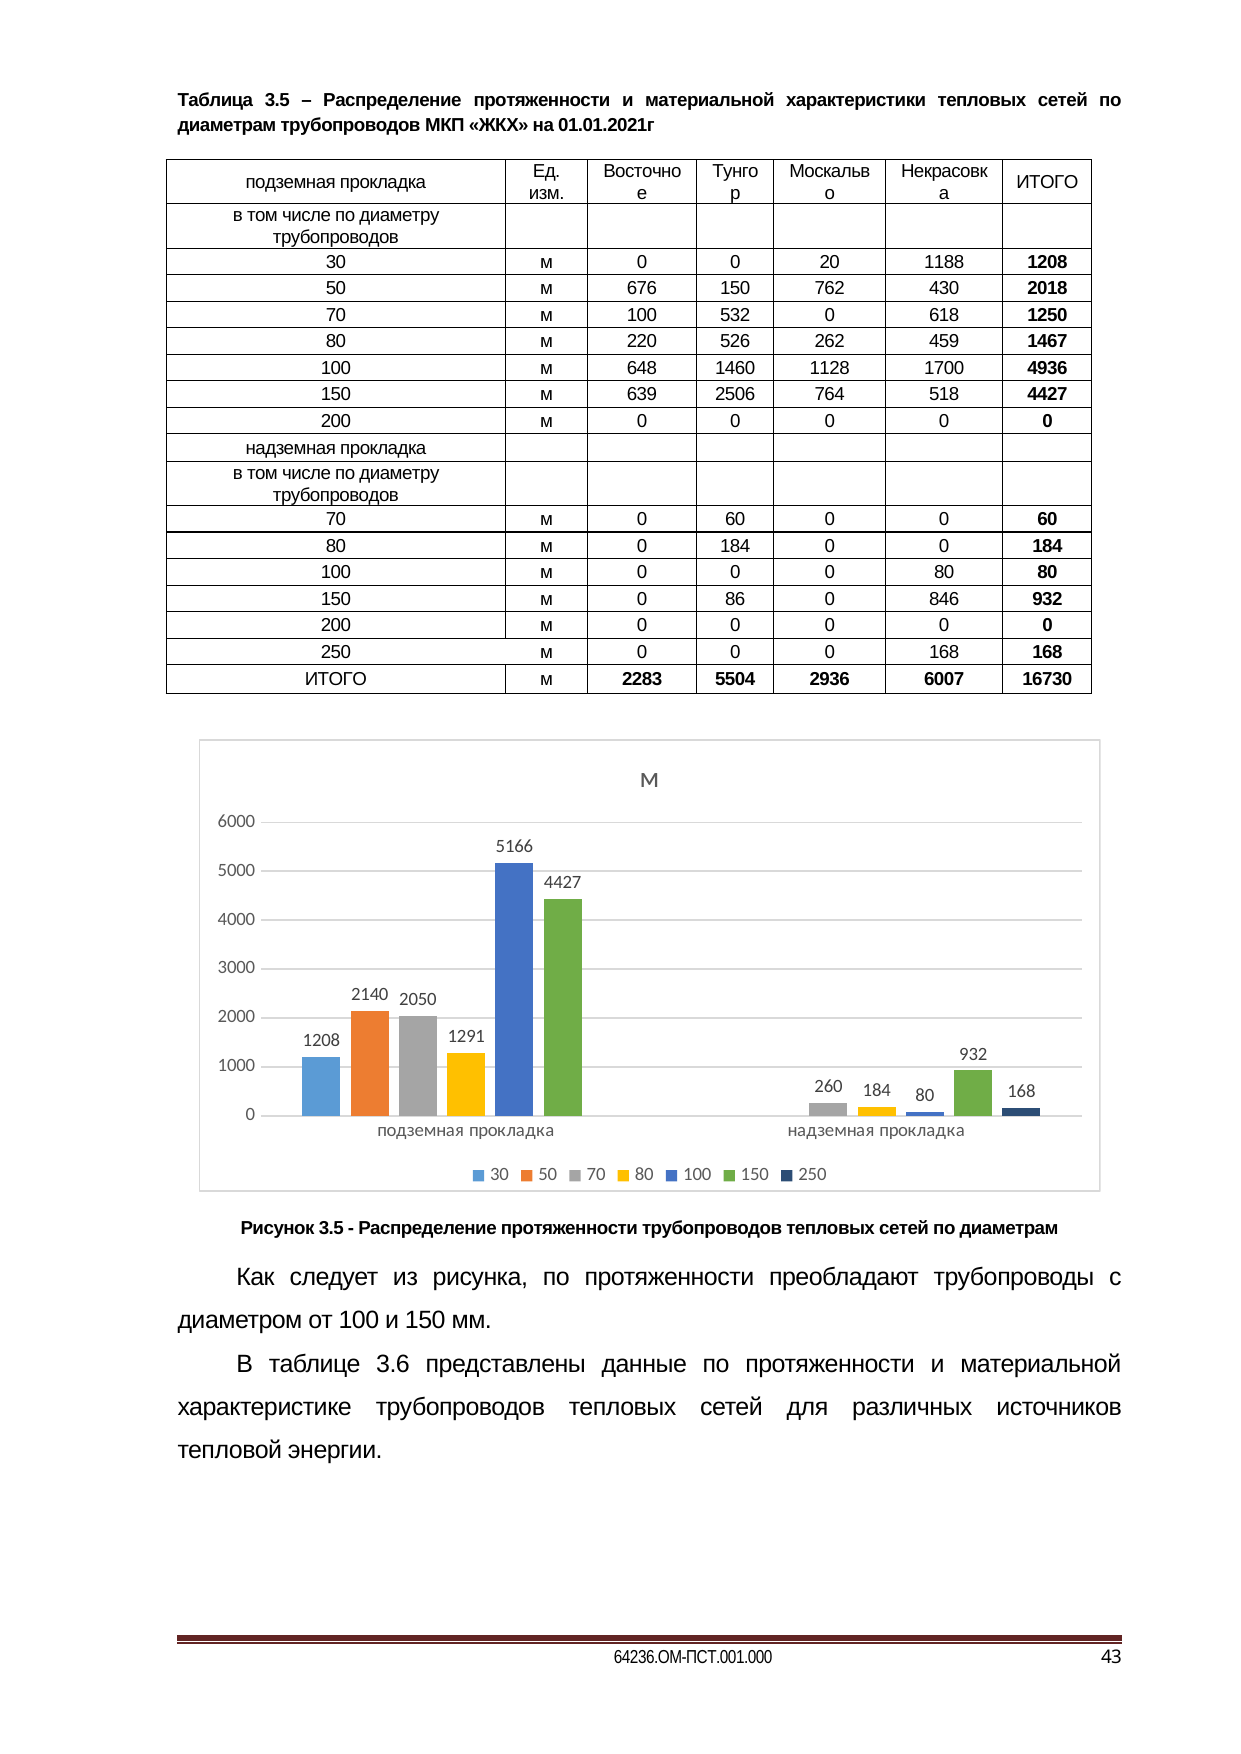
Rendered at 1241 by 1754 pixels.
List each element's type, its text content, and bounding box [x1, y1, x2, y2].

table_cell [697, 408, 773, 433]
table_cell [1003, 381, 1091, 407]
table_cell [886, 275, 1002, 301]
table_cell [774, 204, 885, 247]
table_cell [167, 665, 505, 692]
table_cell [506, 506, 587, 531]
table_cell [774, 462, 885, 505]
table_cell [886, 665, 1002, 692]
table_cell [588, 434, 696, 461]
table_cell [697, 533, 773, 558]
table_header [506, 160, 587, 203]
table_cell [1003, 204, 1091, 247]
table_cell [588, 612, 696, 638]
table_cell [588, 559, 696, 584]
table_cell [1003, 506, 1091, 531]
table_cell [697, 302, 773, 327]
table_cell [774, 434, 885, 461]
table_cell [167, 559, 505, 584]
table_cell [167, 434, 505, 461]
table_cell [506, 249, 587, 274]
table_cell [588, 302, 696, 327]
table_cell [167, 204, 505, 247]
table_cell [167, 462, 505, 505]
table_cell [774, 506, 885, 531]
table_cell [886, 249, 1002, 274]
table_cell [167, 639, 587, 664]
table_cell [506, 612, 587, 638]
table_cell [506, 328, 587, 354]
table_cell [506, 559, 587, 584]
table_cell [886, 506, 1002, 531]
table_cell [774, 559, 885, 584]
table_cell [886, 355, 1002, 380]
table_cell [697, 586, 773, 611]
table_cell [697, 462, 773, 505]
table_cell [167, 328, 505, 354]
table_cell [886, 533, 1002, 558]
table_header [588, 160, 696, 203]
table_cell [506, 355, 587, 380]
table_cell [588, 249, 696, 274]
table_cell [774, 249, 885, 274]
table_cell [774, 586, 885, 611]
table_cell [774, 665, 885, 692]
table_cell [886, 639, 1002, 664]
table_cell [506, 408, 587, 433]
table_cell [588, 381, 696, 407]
text В таблице 3.6 представлены данные по протяженности и материальной характеристике трубопроводов тепловых сетей для различных источников тепловой энергии. [177, 1349, 1122, 1464]
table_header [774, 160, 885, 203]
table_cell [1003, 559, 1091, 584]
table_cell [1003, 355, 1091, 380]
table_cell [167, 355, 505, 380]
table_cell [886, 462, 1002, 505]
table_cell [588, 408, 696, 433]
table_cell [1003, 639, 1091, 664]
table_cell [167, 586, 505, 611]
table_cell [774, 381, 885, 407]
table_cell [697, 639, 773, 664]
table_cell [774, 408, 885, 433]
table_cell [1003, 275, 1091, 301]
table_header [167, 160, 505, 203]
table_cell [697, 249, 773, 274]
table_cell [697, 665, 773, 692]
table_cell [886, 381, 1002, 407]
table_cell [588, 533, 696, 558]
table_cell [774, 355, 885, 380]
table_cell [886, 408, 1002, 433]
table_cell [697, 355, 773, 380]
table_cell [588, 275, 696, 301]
text Рисунок 3.5 - Распределение протяженности трубопроводов тепловых сетей по диаметрам [177, 1217, 1122, 1238]
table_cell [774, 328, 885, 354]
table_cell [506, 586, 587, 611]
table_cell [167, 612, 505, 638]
text Как следует из рисунка, по протяженности преобладают трубопроводы с диаметром от 100 и 150 мм. [177, 1262, 1122, 1334]
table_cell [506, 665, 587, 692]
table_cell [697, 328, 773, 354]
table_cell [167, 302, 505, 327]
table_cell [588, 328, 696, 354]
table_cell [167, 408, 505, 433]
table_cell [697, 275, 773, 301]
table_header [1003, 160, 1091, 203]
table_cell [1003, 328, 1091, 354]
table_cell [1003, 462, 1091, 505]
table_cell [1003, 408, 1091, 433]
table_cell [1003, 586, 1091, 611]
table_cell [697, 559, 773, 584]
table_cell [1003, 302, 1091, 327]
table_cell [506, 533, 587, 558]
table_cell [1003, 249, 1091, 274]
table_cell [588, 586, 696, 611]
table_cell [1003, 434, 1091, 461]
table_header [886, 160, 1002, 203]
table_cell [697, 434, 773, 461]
text Таблица 3.5 – Распределение протяженности и материальной характеристики тепловых сетей по диаметрам трубопроводов МКП «ЖКХ» на 01.01.2021г [177, 89, 1122, 135]
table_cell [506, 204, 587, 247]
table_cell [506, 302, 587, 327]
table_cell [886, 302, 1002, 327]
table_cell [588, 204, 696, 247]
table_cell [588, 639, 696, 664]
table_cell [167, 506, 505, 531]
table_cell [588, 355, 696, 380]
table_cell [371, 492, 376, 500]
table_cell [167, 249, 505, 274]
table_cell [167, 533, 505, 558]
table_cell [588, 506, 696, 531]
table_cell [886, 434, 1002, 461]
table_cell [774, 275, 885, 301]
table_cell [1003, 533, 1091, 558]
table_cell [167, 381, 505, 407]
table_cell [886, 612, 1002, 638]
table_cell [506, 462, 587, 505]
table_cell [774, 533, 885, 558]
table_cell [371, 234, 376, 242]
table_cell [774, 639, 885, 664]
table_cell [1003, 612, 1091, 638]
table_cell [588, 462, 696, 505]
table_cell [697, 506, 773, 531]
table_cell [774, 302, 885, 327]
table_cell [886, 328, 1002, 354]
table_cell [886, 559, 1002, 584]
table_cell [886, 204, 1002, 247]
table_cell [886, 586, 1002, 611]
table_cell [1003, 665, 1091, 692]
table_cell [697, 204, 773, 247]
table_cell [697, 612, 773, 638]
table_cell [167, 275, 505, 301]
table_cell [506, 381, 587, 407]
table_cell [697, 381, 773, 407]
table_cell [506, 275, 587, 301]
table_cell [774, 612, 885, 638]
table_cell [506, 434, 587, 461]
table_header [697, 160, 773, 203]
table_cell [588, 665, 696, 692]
